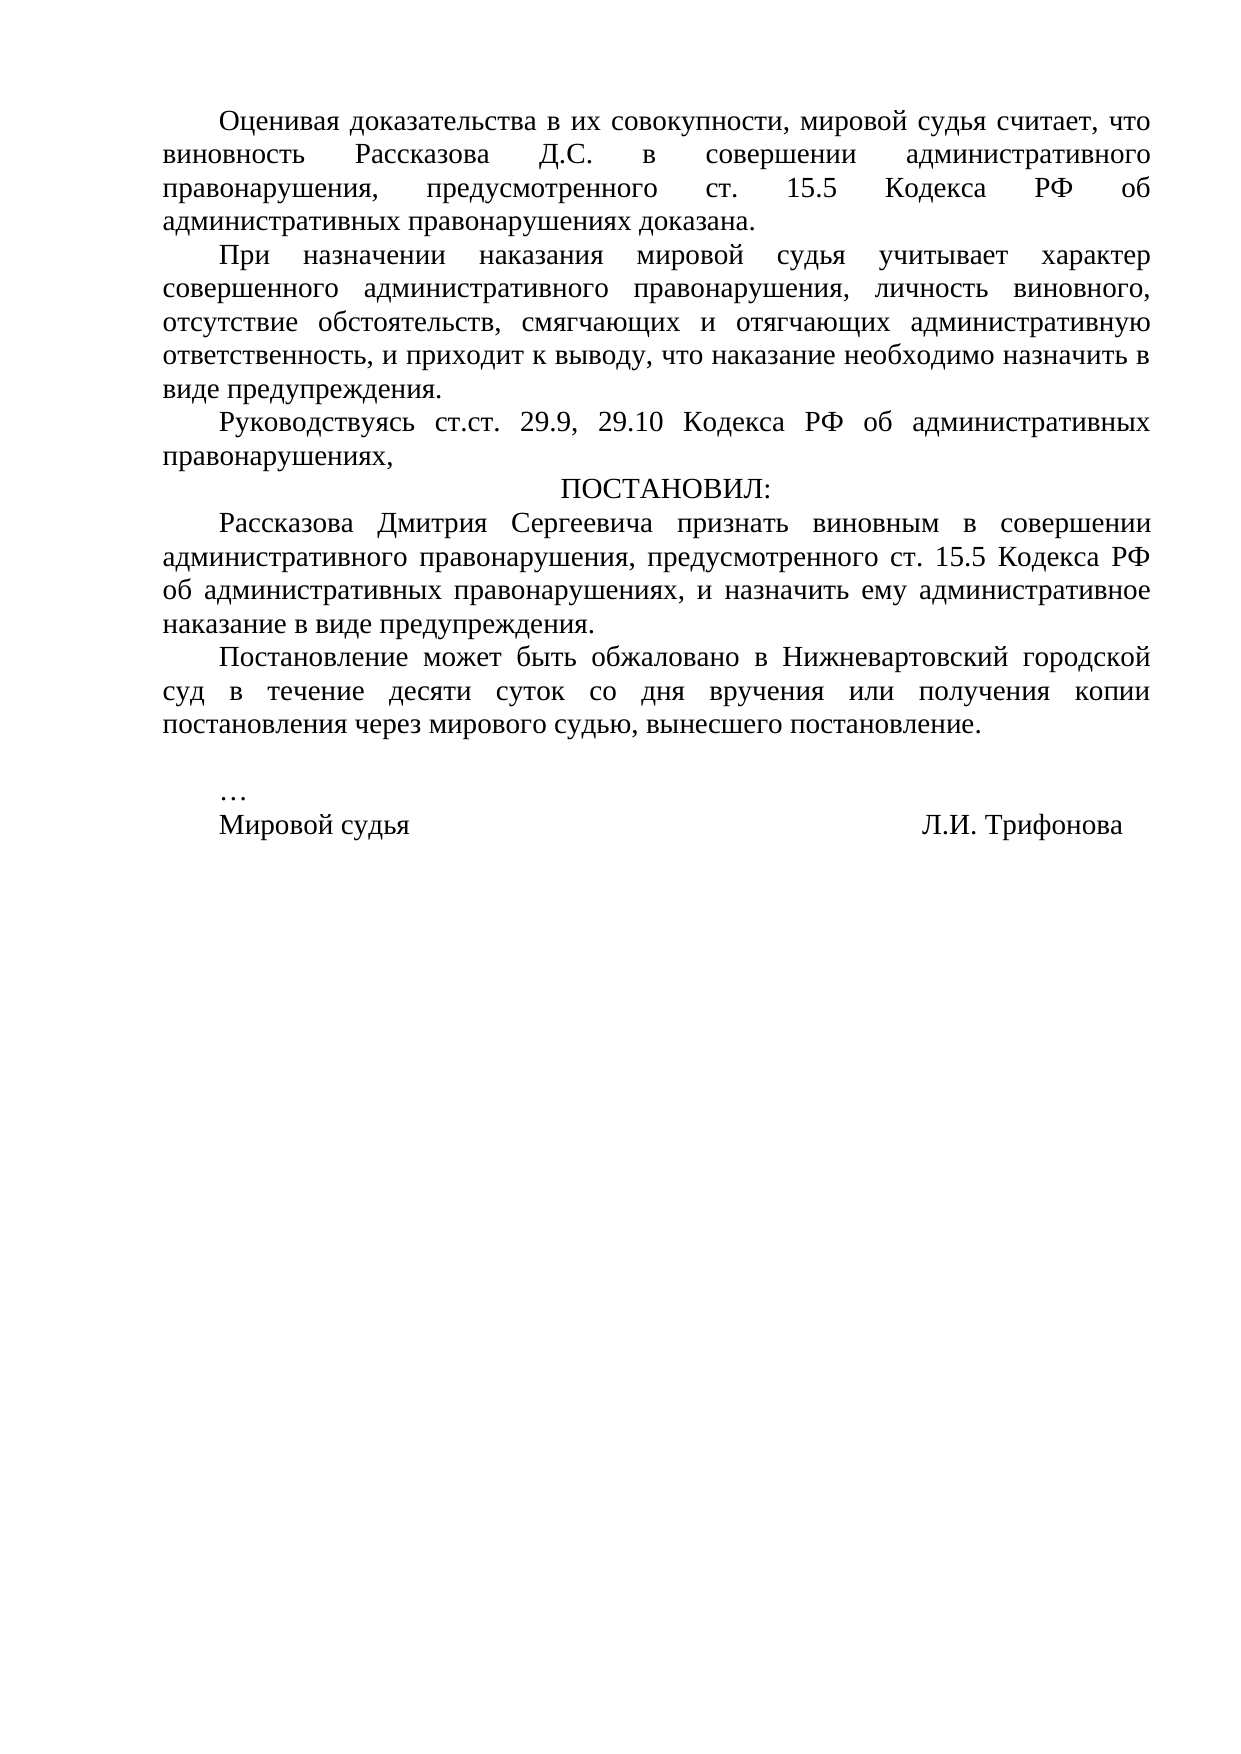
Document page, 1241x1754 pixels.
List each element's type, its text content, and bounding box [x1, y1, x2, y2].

text Рассказова Дмитрия Сергеевича признать виновным в совершении административного правонарушения, предусмотренного ст. 15.5 Кодекса РФ об административных правонарушениях, и назначить ему административное наказание в виде предупреждения. [162, 505, 1152, 639]
text Оценивая доказательства в их совокупности, мировой судья считает, что виновность Рассказова Д.С. в совершении административного правонарушения, предусмотренного ст. 15.5 Кодекса РФ об административных правонарушениях доказана. [162, 103, 1152, 237]
text Мировой судья Л.И. Трифонова [162, 807, 1152, 841]
text Постановление может быть обжаловано в Нижневартовский городской суд в течение десяти суток со дня вручения или получения копии постановления через мирового судью, вынесшего постановление. [162, 639, 1152, 740]
text Руководствуясь ст.ст. 29.9, 29.10 Кодекса РФ об административных правонарушениях, [162, 404, 1152, 472]
text ПОСТАНОВИЛ: [162, 472, 1152, 505]
text … [162, 773, 1152, 807]
text При назначении наказания мировой судья учитывает характер совершенного административного правонарушения, личность виновного, отсутствие обстоятельств, смягчающих и отягчающих административную ответственность, и приходит к выводу, что наказание необходимо назначить в виде предупреждения. [162, 237, 1152, 404]
